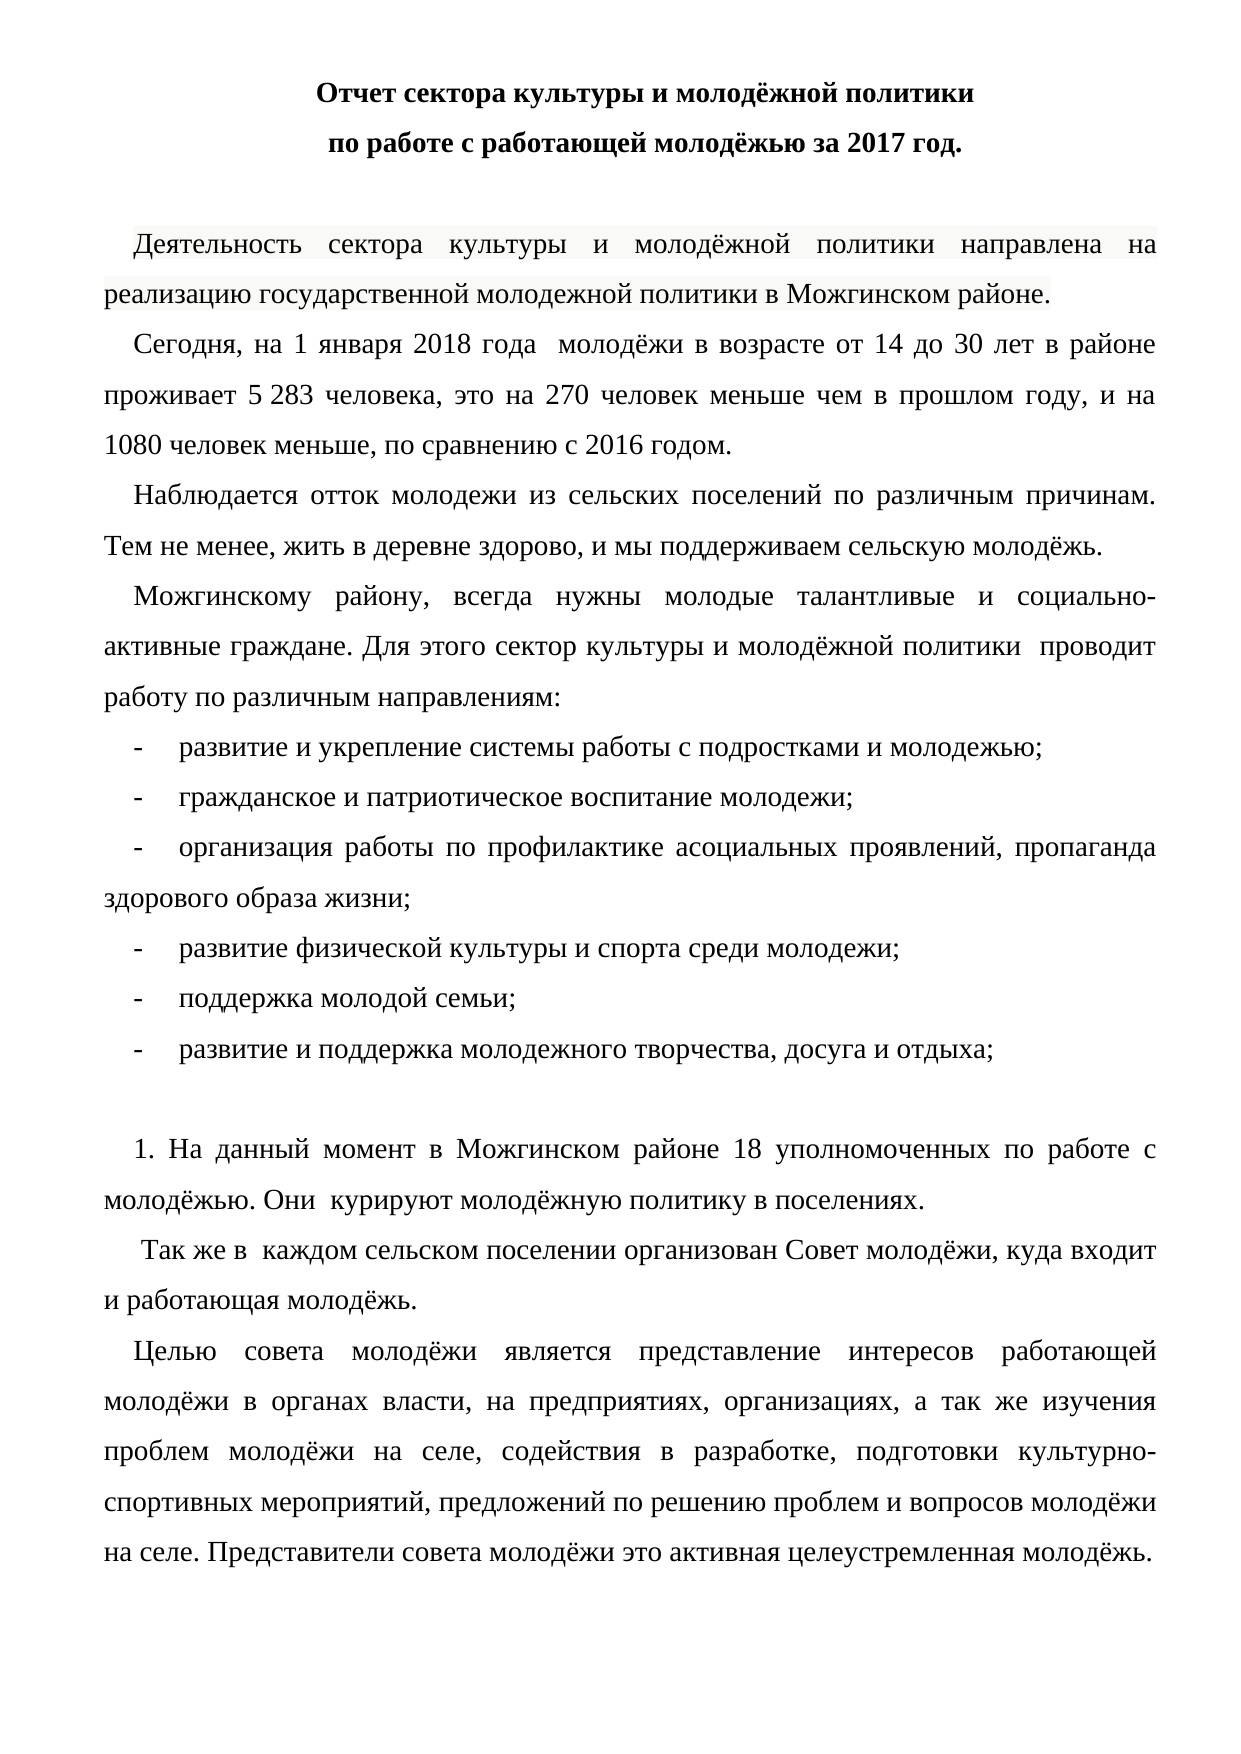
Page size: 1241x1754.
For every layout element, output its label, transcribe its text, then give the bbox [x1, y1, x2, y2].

text Так же в каждом сельском поселении организован Совет молодёжи, куда входит и работающая молодёжь. [103, 1232, 1157, 1316]
text 1. На данный момент в Можгинском районе 18 уполномоченных по работе с молодёжью. Они курируют молодёжную политику в поселениях. [103, 1131, 1157, 1215]
text Можгинскому району, всегда нужны молодые талантливые и социально-активные граждане. Для этого сектор культуры и молодёжной политики проводит работу по различным направлениям: [103, 578, 1157, 712]
text Целью совета молодёжи является представление интересов работающей молодёжи в органах власти, на предприятиях, организациях, а так же изучения проблем молодёжи на селе, содействия в разработке, подготовки культурно-спортивных мероприятий, предложений по решению проблем и вопросов молодёжи на селе. Представители совета молодёжи это активная целеустремленная молодёжь. [103, 1333, 1157, 1567]
text Сегодня, на 1 января 2018 года молодёжи в возрасте от 14 до 30 лет в районе проживает 5 283 человека, это на 270 человек меньше чем в прошлом году, и на 1080 человек меньше, по сравнению с 2016 годом. [103, 326, 1157, 461]
list организация работы по профилактике асоциальных проявлений, пропаганда здорового образа жизни; [103, 829, 1157, 913]
list развитие физической культуры и спорта среди молодежи; [103, 930, 1157, 964]
text Наблюдается отток молодежи из сельских поселений по различным причинам. Тем не менее, жить в деревне здорово, и мы поддерживаем сельскую молодёжь. [103, 477, 1157, 561]
list гражданское и патриотическое воспитание молодежи; [103, 779, 1157, 813]
text Деятельность сектора культуры и молодёжной политики направлена на реализацию государственной молодежной политики в Можгинском районе. [103, 226, 1157, 310]
list развитие и поддержка молодежного творчества, досуга и отдыха; [103, 1031, 1157, 1064]
list поддержка молодой семьи; [103, 981, 1157, 1014]
text по работе с работающей молодёжью за 2017 год. [103, 125, 1157, 159]
text Отчет сектора культуры и молодёжной политики [103, 75, 1157, 108]
list развитие и укрепление системы работы с подростками и молодежью; [103, 729, 1157, 762]
